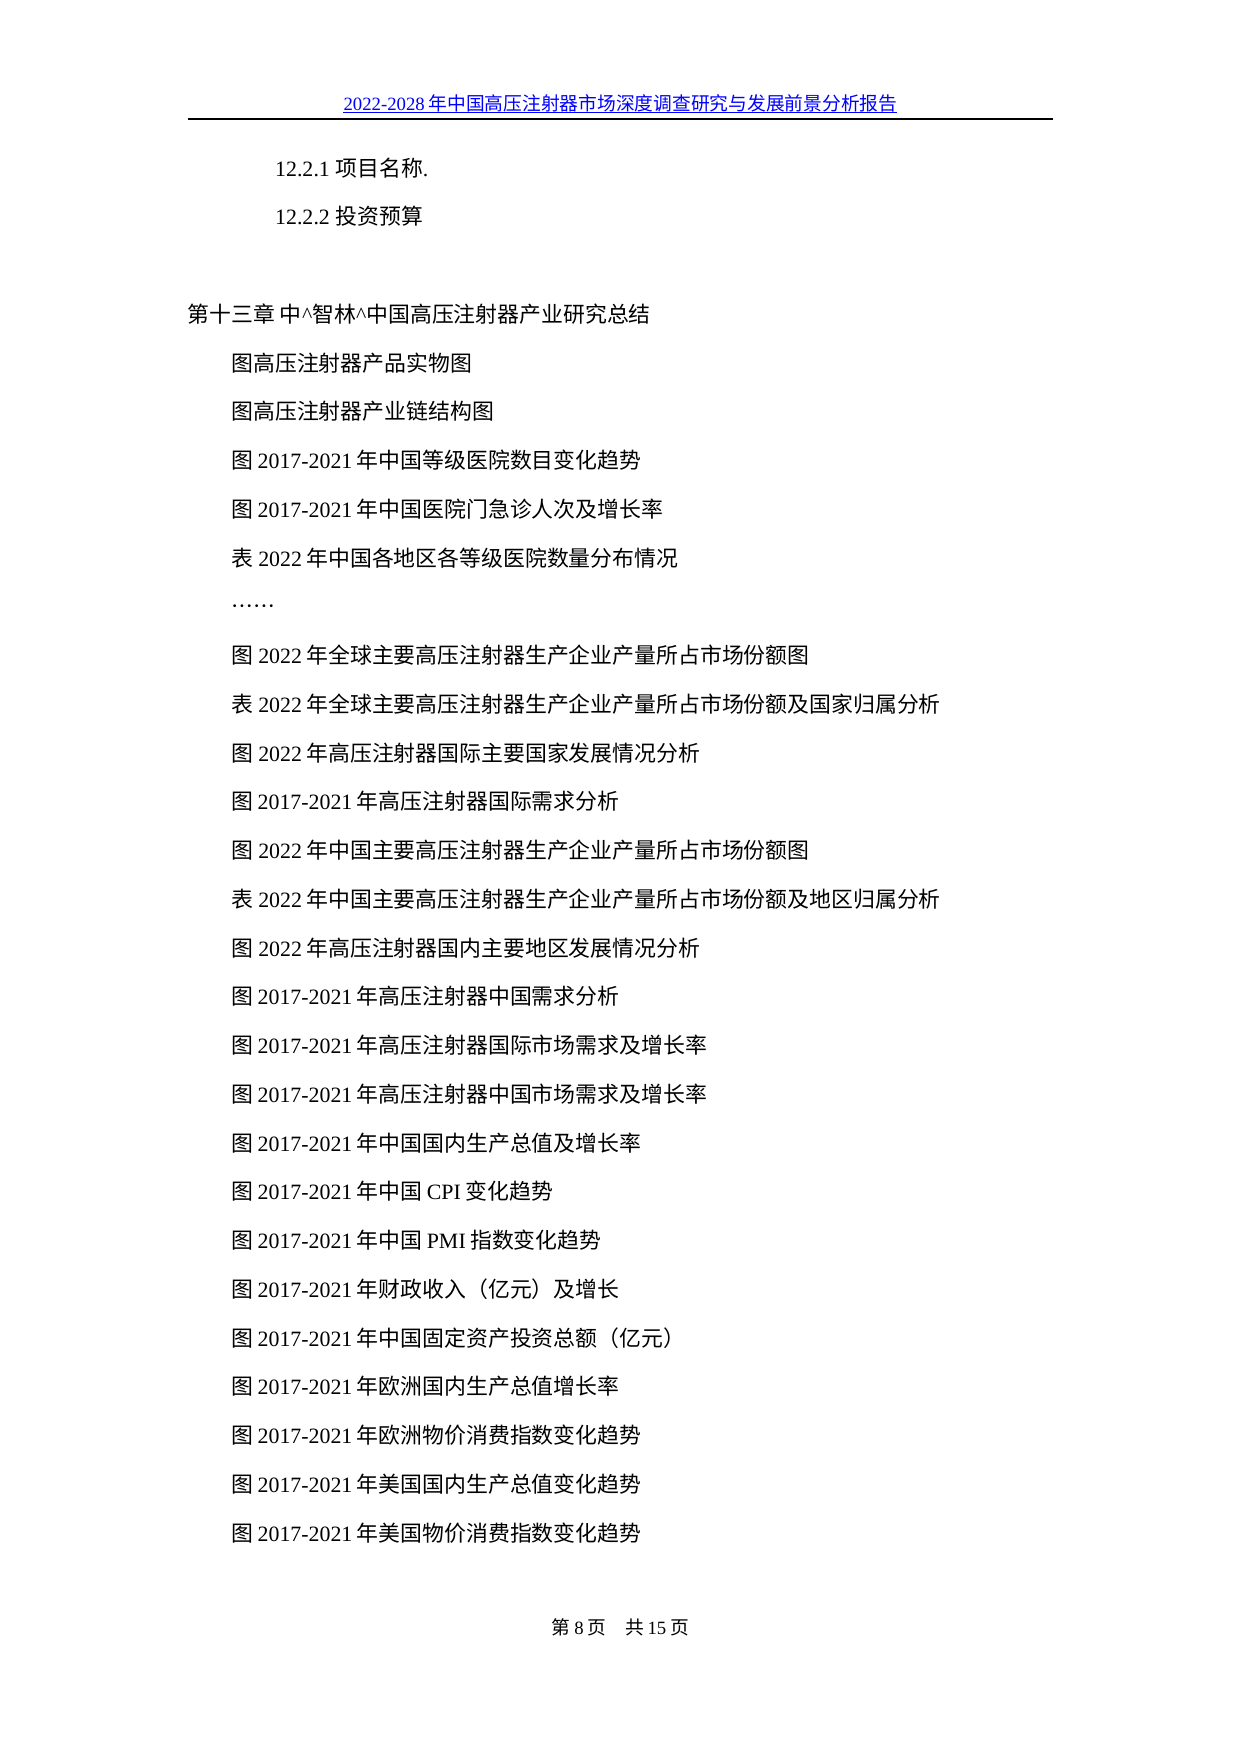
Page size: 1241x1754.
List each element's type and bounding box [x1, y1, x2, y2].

text [187, 150, 1053, 1548]
